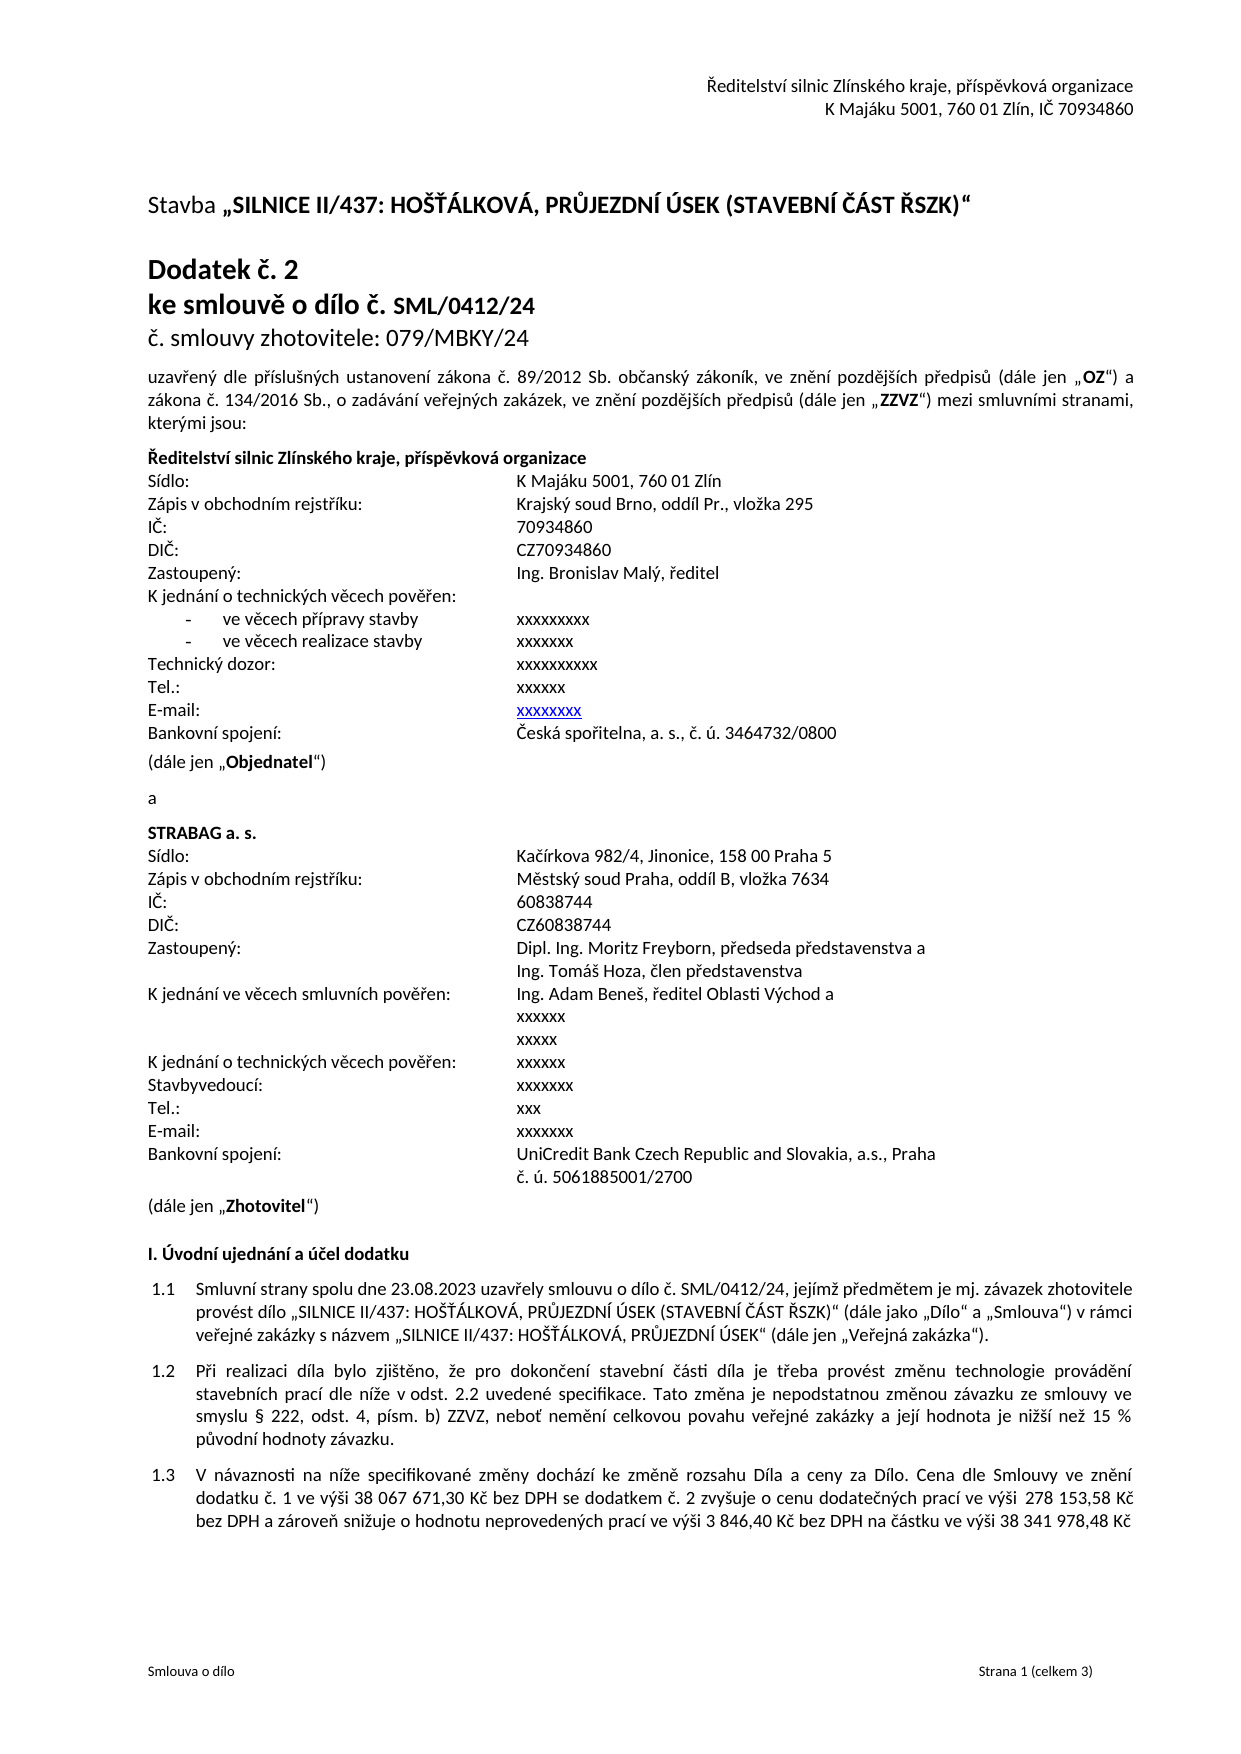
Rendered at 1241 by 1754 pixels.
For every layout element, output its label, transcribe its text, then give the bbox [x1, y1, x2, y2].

text DIČ: CZ60838744 [148, 913, 1134, 936]
text Ing. Tomáš Hoza, člen představenstva [148, 959, 1134, 982]
text Dodatek č. 2 [148, 251, 1134, 286]
text (dále jen „Objednatel“) [148, 750, 1134, 773]
text Stavba „SILNICE II/437: hošťálková, průjezdní úsek (STAVEBNÍ ČÁST ŘSZK)“ [148, 190, 1134, 220]
text (dále jen „Zhotovitel“) [148, 1194, 1134, 1217]
text IČ: 60838744 [148, 890, 1134, 913]
text Tel.: xxx [148, 1096, 1134, 1119]
text xxxxxx [148, 1004, 1134, 1027]
text Stavbyvedoucí: xxxxxxx [148, 1073, 1134, 1096]
text E-mail: xxxxxxxx [148, 698, 1134, 721]
text K jednání ve věcech smluvních pověřen: Ing. Adam Beneš, ředitel Oblasti Východ a [148, 982, 1134, 1004]
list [151, 1463, 1134, 1532]
text I. Úvodní ujednání a účel dodatku [148, 1242, 1134, 1265]
text Technický dozor: xxxxxxxxxx [148, 652, 1134, 675]
text Sídlo: K Majáku 5001, 760 01 Zlín [148, 469, 1134, 492]
text Ředitelství silnic Zlínského kraje, příspěvková organizace [148, 446, 1134, 469]
text a [148, 786, 1134, 809]
text IČ: 70934860 [148, 515, 1134, 538]
text DIČ: CZ70934860 [148, 538, 1134, 561]
text K jednání o technických věcech pověřen: [148, 584, 1134, 607]
list ve věcech přípravy stavby xxxxxxxxx [185, 607, 1134, 629]
text STRABAG a. s. [148, 821, 1134, 844]
text Zápis v obchodním rejstříku: Městský soud Praha, oddíl B, vložka 7634 [148, 867, 1134, 890]
text E-mail: xxxxxxx [148, 1119, 1134, 1142]
text č. smlouvy zhotovitele: 079/MBKY/24 [148, 322, 1134, 352]
text č. ú. 5061885001/2700 [148, 1165, 1134, 1188]
text Zastoupený: Dipl. Ing. Moritz Freyborn, předseda představenstva a [148, 936, 1134, 959]
text Sídlo: Kačírkova 982/4, Jinonice, 158 00 Praha 5 [148, 844, 1134, 867]
text Zastoupený: Ing. Bronislav Malý, ředitel [148, 561, 1134, 584]
text Zápis v obchodním rejstříku: Krajský soud Brno, oddíl Pr., vložka 295 [148, 492, 1134, 515]
text xxxxx [148, 1027, 1134, 1050]
text ke smlouvě o dílo č. SML/0412/24 [148, 286, 1134, 322]
text Tel.: xxxxxx [148, 675, 1134, 698]
text Bankovní spojení: Česká spořitelna, a. s., č. ú. 3464732/0800 [148, 721, 1134, 744]
text K jednání o technických věcech pověřen: xxxxxx [148, 1050, 1134, 1073]
text Bankovní spojení: UniCredit Bank Czech Republic and Slovakia, a.s., Praha [148, 1142, 1134, 1165]
list ve věcech realizace stavby xxxxxxx [185, 629, 1134, 652]
text uzavřený dle příslušných ustanovení zákona č. 89/2012 Sb. občanský zákoník, ve znění pozdějších předpisů (dále jen „OZ“) a zákona č. 134/2016 Sb., o zadávání veřejných zakázek, ve znění pozdějších předpisů (dále jen „ZZVZ“) mezi smluvními stranami, kterými jsou: [148, 365, 1134, 434]
list Smluvní strany spolu dne 23.08.2023 uzavřely smlouvu o dílo č. SML/0412/24, jejímž předmětem je mj. závazek zhotovitele provést dílo „SILNICE II/437: HOŠŤÁLKOVÁ, PRŮJEZDNÍ ÚSEK (STAVEBNÍ ČÁST ŘSZK)“ (dále jako „Dílo“ a „Smlouva“) v rámci veřejné zakázky s názvem „SILNICE II/437: HOŠŤÁLKOVÁ, PRŮJEZDNÍ ÚSEK“ (dále jen „Veřejná zakázka“). [151, 1277, 1134, 1346]
list Při realizaci díla bylo zjištěno, že pro dokončení stavební části díla je třeba provést změnu technologie provádění stavebních prací dle níže v odst. 2.2 uvedené specifikace. Tato změna je nepodstatnou změnou závazku ze smlouvy ve smyslu § 222, odst. 4, písm. b) ZZVZ, neboť nemění celkovou povahu veřejné zakázky a její hodnota je nižší než 15 % původní hodnoty závazku. [151, 1359, 1134, 1450]
